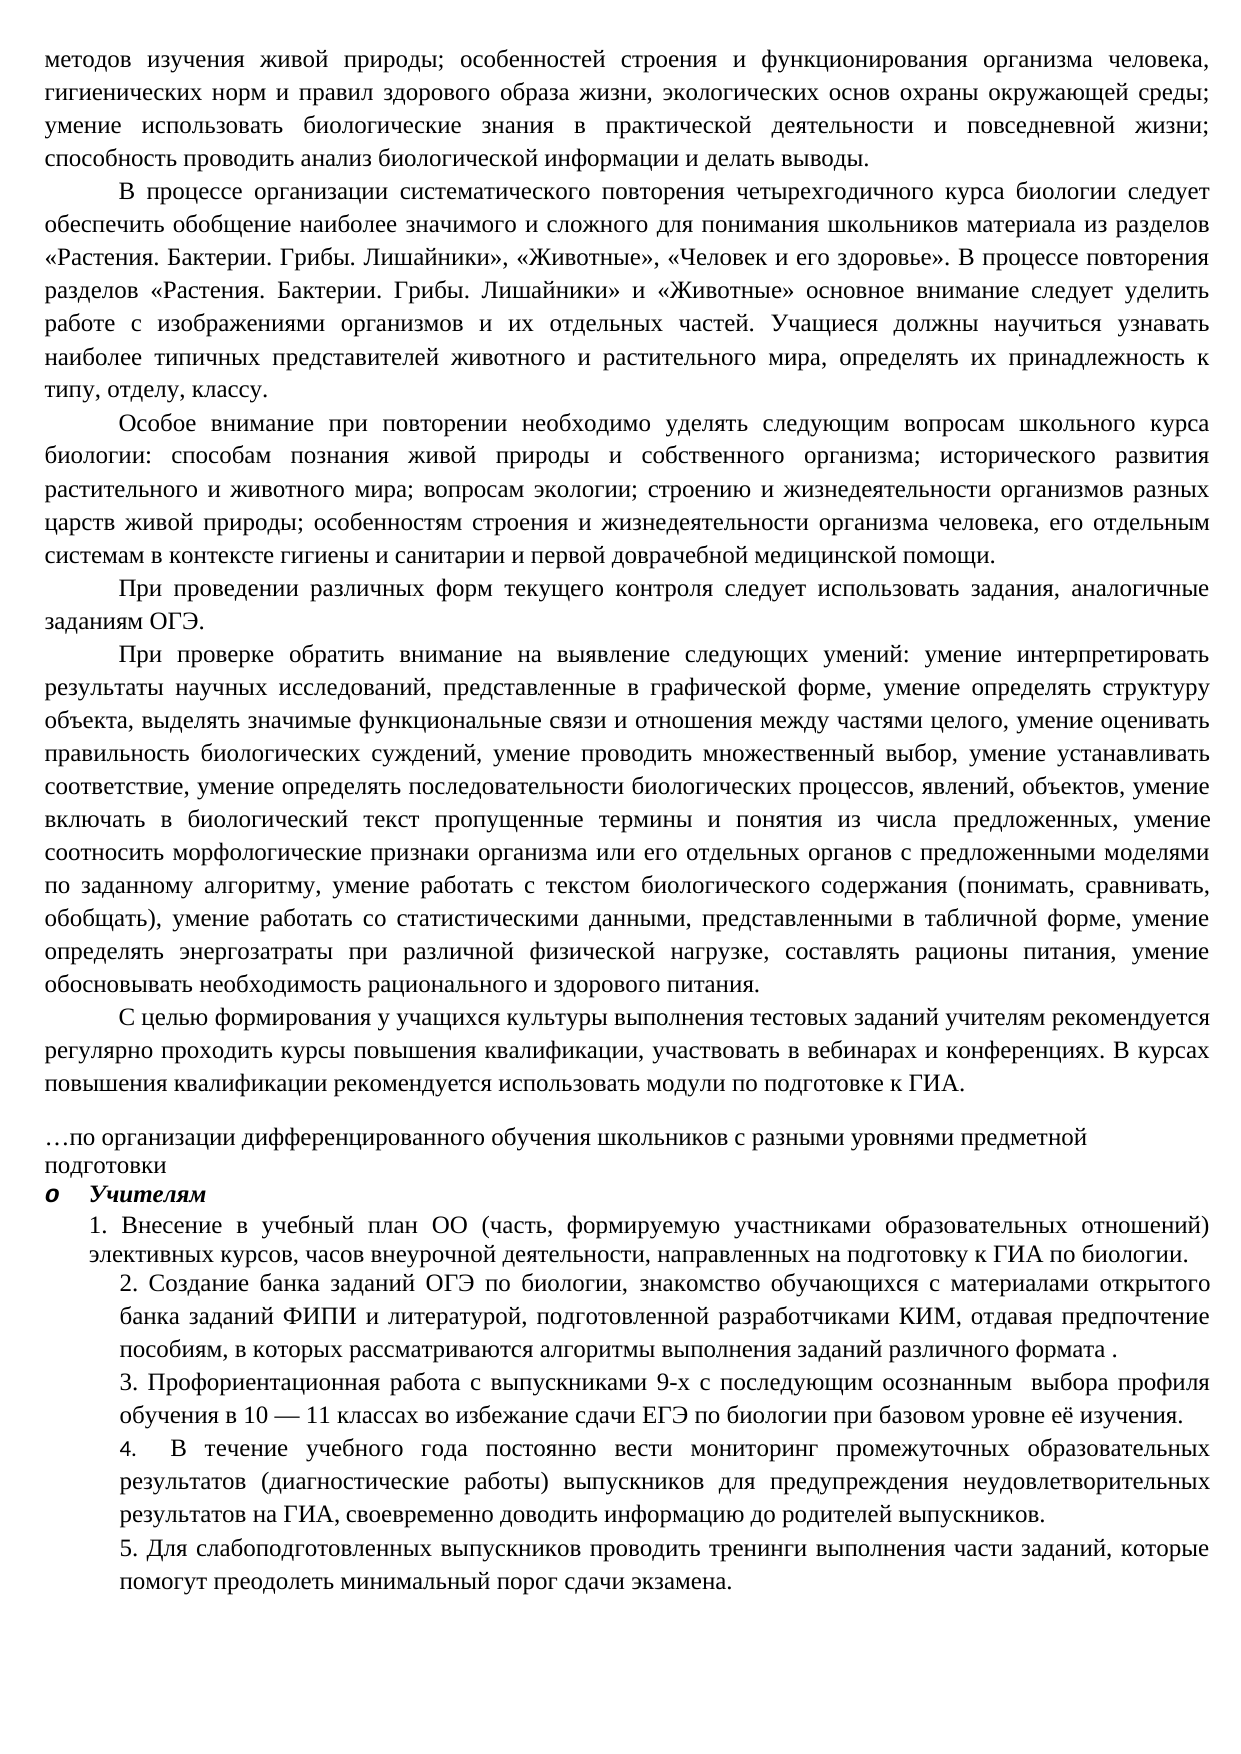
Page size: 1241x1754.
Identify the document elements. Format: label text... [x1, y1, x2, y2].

text С целью формирования у учащихся культуры выполнения тестовых заданий учителям рекомендуется регулярно проходить курсы повышения квалификации, участвовать в вебинарах и конференциях. В курсах повышения квалификации рекомендуется использовать модули по подготовке к ГИА. [44, 1002, 1211, 1097]
text В процессе организации систематического повторения четырехгодичного курса биологии следует обеспечить обобщение наиболее значимого и сложного для понимания школьников материала из разделов «Растения. Бактерии. Грибы. Лишайники», «Животные», «Человек и его здоровье». В процессе повторения разделов «Растения. Бактерии. Грибы. Лишайники» и «Животные» основное внимание следует уделить работе с изображениями организмов и их отдельных частей. Учащиеся должны научиться узнавать наиболее типичных представителей животного и растительного мира, определять их принадлежность к типу, отделу, классу. [44, 176, 1211, 403]
text …по организации дифференцированного обучения школьников с разными уровнями предметной подготовки [44, 1122, 1211, 1179]
text При проведении различных форм текущего контроля следует использовать задания, аналогичные заданиям ОГЭ. [44, 573, 1211, 634]
list Учителям [44, 1179, 1211, 1210]
text При проверке обратить внимание на выявление следующих умений: умение интерпретировать результаты научных исследований, представленные в графической форме, умение определять структуру объекта, выделять значимые функциональные связи и отношения между частями целого, умение оценивать правильность биологических суждений, умение проводить множественный выбор, умение устанавливать соответствие, умение определять последовательности биологических процессов, явлений, объектов, умение включать в биологический текст пропущенные термины и понятия из числа предложенных, умение соотносить морфологические признаки организма или его отдельных органов с предложенными моделями по заданному алгоритму, умение работать с текстом биологического содержания (понимать, сравнивать, обобщать), умение работать со статистическими данными, представленными в табличной форме, умение определять энергозатраты при различной физической нагрузке, составлять рационы питания, умение обосновывать необходимость рационального и здорового питания. [44, 639, 1211, 998]
text 1. Внесение в учебный план ОО (часть, формируемую участниками образовательных отношений) элективных курсов, часов внеурочной деятельности, направленных на подготовку к ГИА по биологии. [89, 1210, 1211, 1268]
text 3. Профориентационная работа с выпускниками 9-х с последующим осознанным выбора профиля обучения в 10 — 11 классах во избежание сдачи ЕГЭ по биологии при базовом уровне её изучения. [119, 1367, 1211, 1429]
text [44, 44, 1211, 172]
text 2. Создание банка заданий ОГЭ по биологии, знакомство обучающихся с материалами открытого банка заданий ФИПИ и литературой, подготовленной разработчиками КИМ, отдавая предпочтение пособиям, в которых рассматриваются алгоритмы выполнения заданий различного формата . [119, 1268, 1211, 1362]
text 5. Для слабоподготовленных выпускников проводить тренинги выполнения части заданий, которые помогут преодолеть минимальный порог сдачи экзамена. [119, 1533, 1211, 1594]
text 4. В течение учебного года постоянно вести мониторинг промежуточных образовательных результатов (диагностические работы) выпускников для предупреждения неудовлетворительных результатов на ГИА, своевременно доводить информацию до родителей выпускников. [119, 1433, 1211, 1528]
text Особое внимание при повторении необходимо уделять следующим вопросам школьного курса биологии: способам познания живой природы и собственного организма; исторического развития растительного и животного мира; вопросам экологии; строению и жизнедеятельности организмов разных царств живой природы; особенностям строения и жизнедеятельности организма человека, его отдельным системам в контексте гигиены и санитарии и первой доврачебной медицинской помощи. [44, 408, 1211, 568]
